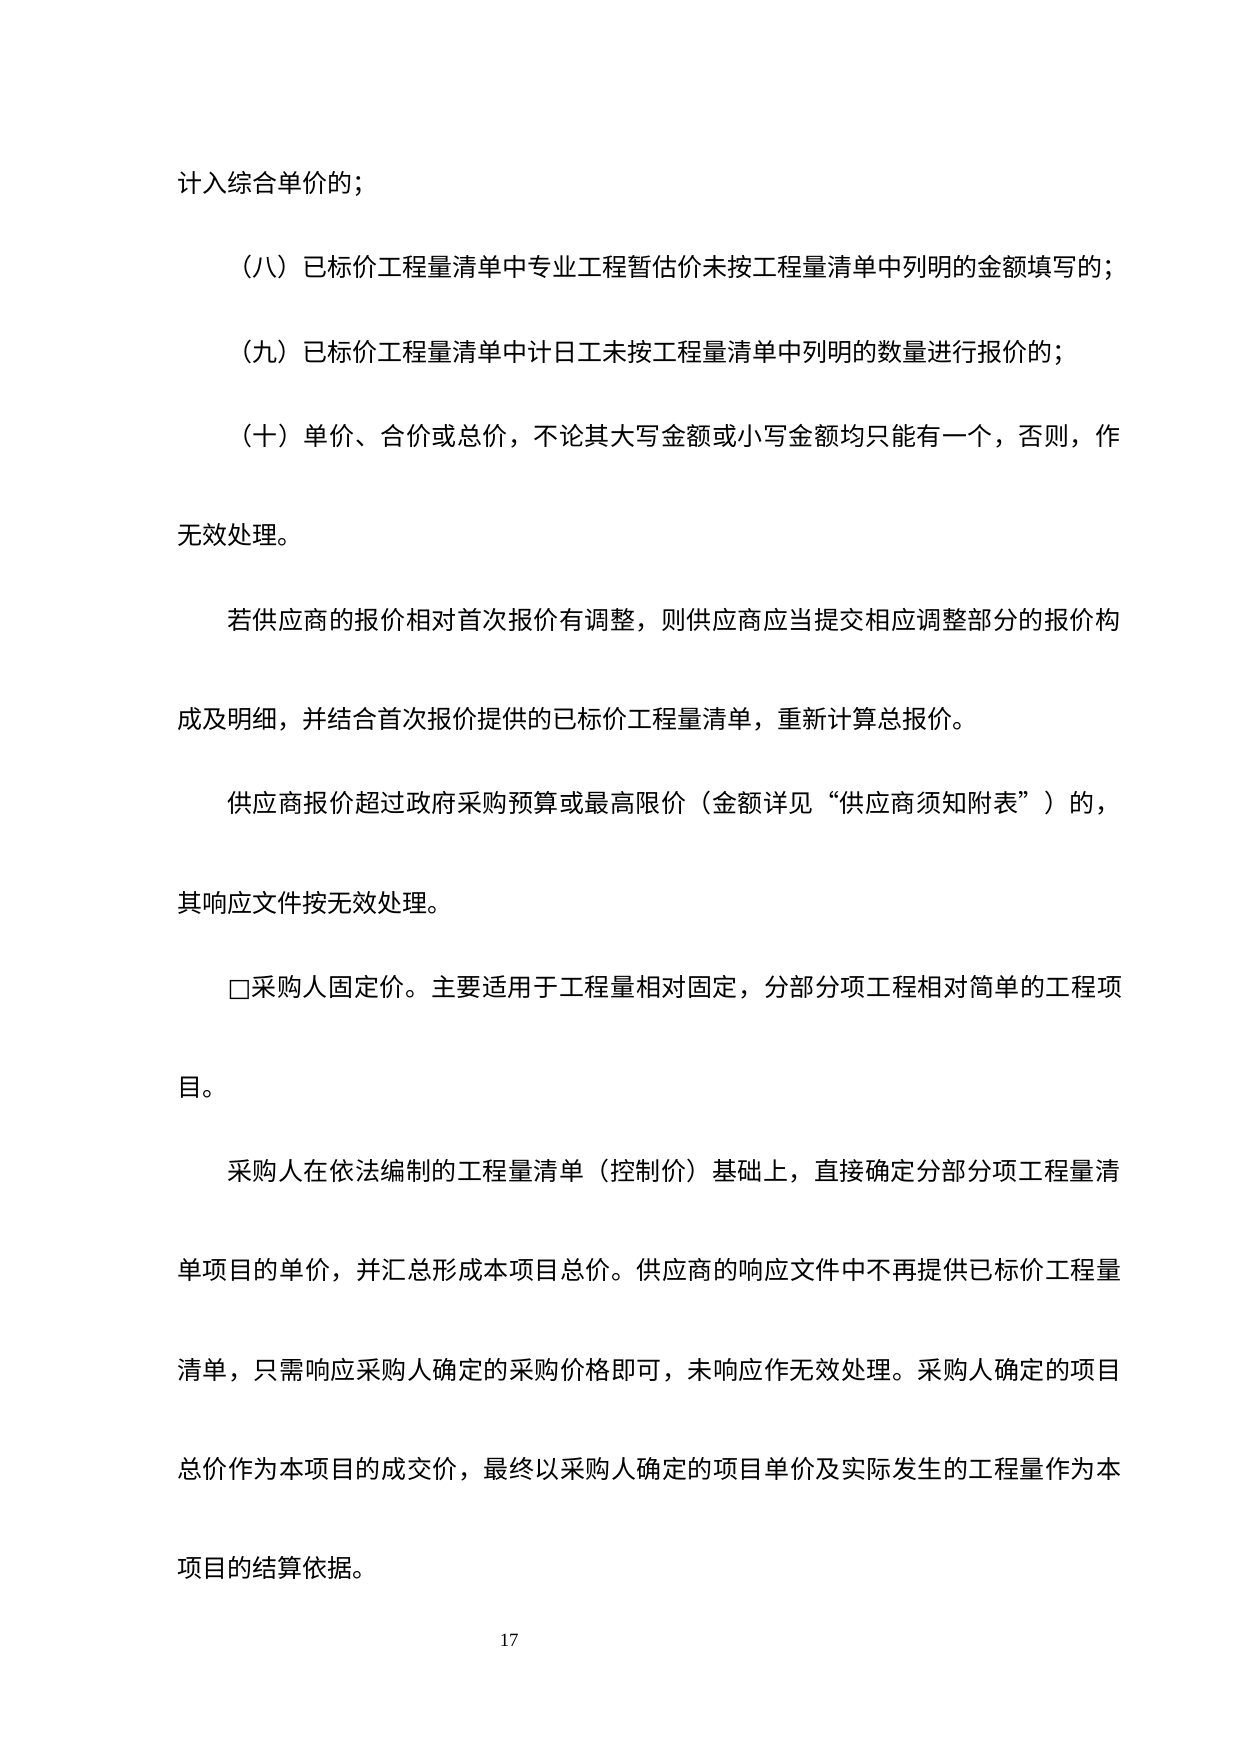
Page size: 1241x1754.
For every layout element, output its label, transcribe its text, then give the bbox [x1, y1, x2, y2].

text 供应商报价超过政府采购预算或最高限价（金额详见“供应商须知附表”）的，其响应文件按无效处理。 [177, 769, 1122, 934]
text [177, 148, 1122, 214]
text （八）已标价工程量清单中专业工程暂估价未按工程量清单中列明的金额填写的； [177, 233, 1122, 299]
text 若供应商的报价相对首次报价有调整，则供应商应当提交相应调整部分的报价构成及明细，并结合首次报价提供的已标价工程量清单，重新计算总报价。 [177, 585, 1122, 751]
text □采购人固定价。主要适用于工程量相对固定，分部分项工程相对简单的工程项目。 [177, 953, 1122, 1118]
text 采购人在依法编制的工程量清单（控制价）基础上，直接确定分部分项工程量清单项目的单价，并汇总形成本项目总价。供应商的响应文件中不再提供已标价工程量清单，只需响应采购人确定的采购价格即可，未响应作无效处理。采购人确定的项目总价作为本项目的成交价，最终以采购人确定的项目单价及实际发生的工程量作为本项目的结算依据。 [177, 1136, 1122, 1600]
text （十）单价、合价或总价，不论其大写金额或小写金额均只能有一个，否则，作无效处理。 [177, 401, 1122, 567]
text （九）已标价工程量清单中计日工未按工程量清单中列明的数量进行报价的； [177, 317, 1122, 383]
